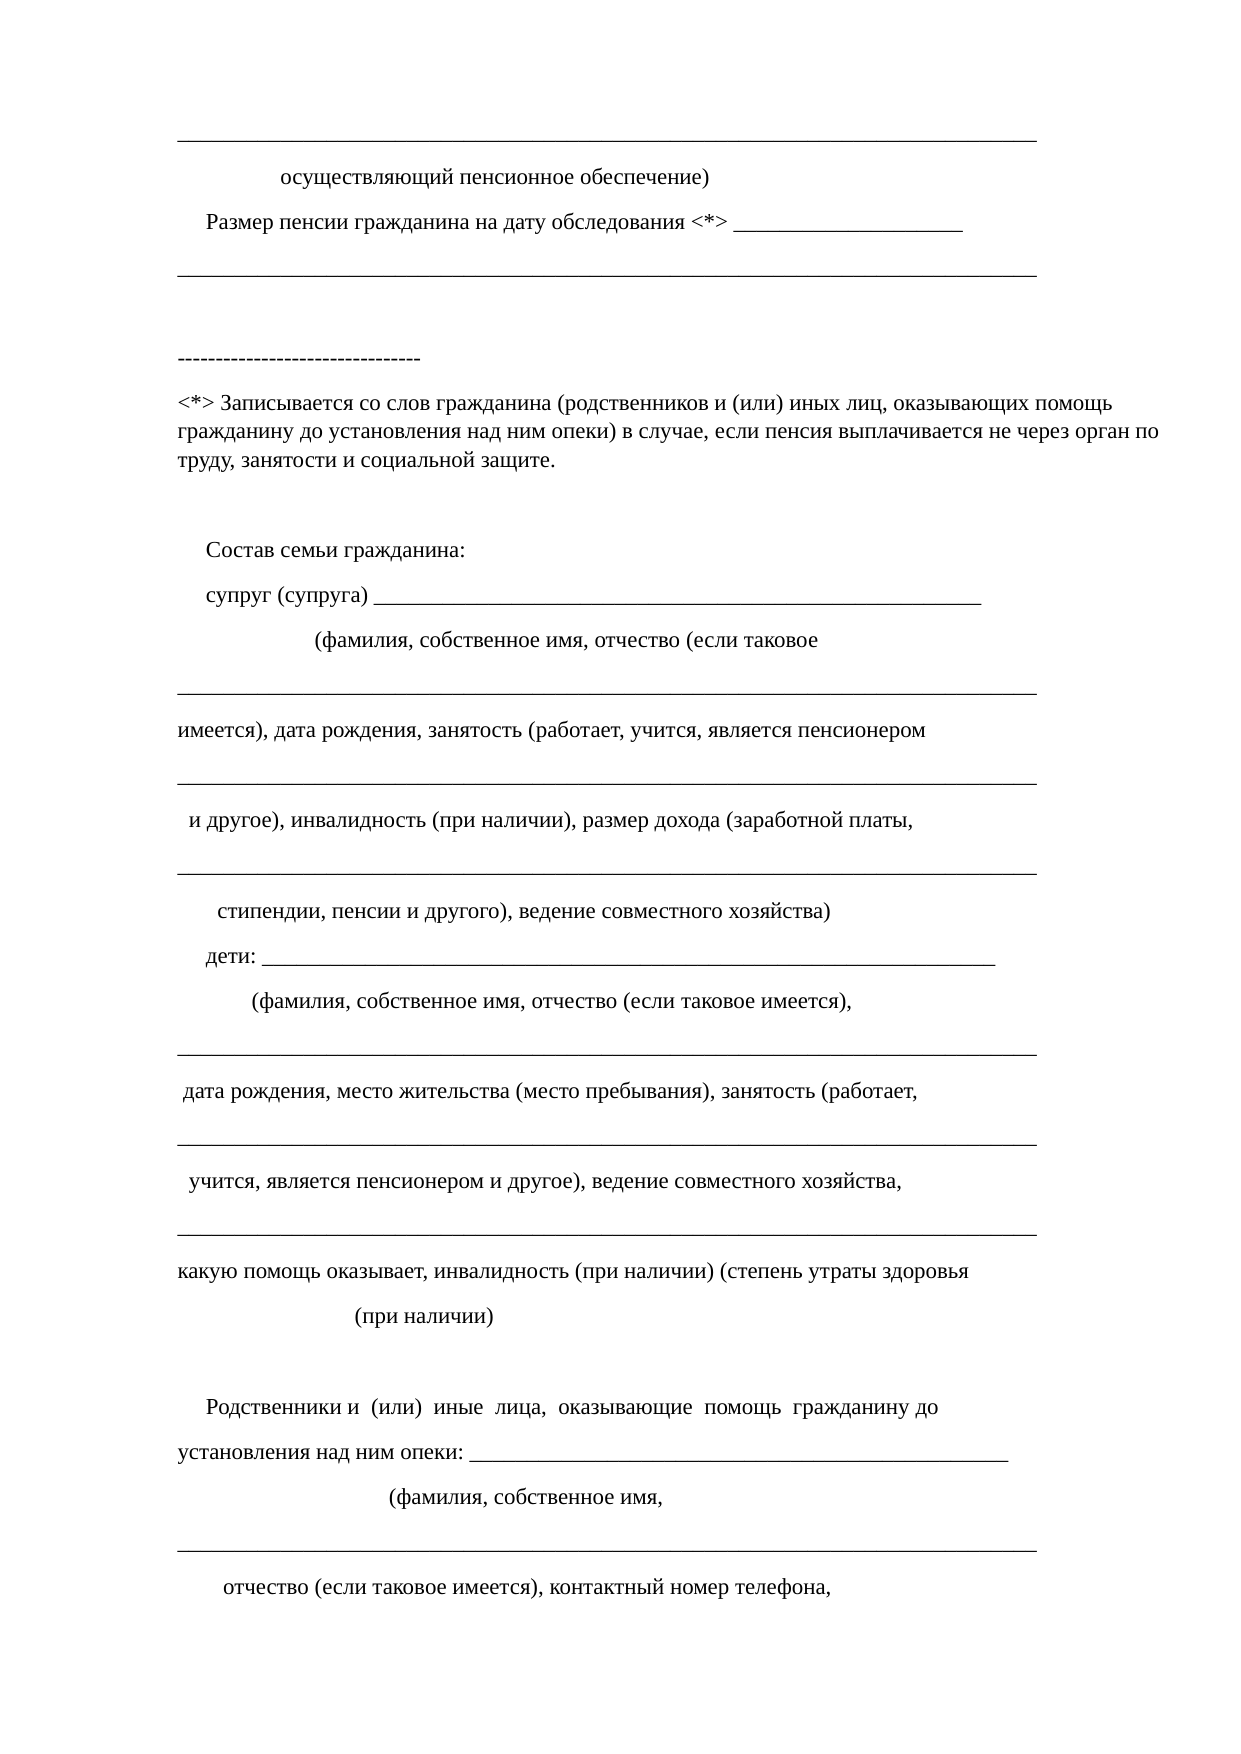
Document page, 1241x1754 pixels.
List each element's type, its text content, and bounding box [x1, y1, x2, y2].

text дети: ________________________________________________________________ [177, 942, 1181, 968]
text ___________________________________________________________________________ [177, 118, 1181, 144]
text какую помощь оказывает, инвалидность (при наличии) (степень утраты здоровья [177, 1257, 1181, 1284]
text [177, 1528, 1181, 1554]
text ___________________________________________________________________________ [177, 1122, 1181, 1148]
text ___________________________________________________________________________ [177, 1032, 1181, 1058]
text и другое), инвалидность (при наличии), размер дохода (заработной платы, [177, 806, 1181, 833]
text ___________________________________________________________________________ [177, 1212, 1181, 1239]
text (фамилия, собственное имя, [177, 1483, 1181, 1509]
text ___________________________________________________________________________ [177, 852, 1181, 878]
text Размер пенсии гражданина на дату обследования <*> ____________________ [177, 208, 1181, 235]
text осуществляющий пенсионное обеспечение) [177, 163, 1181, 189]
text установления над ним опеки: _______________________________________________ [177, 1438, 1181, 1464]
text дата рождения, место жительства (место пребывания), занятость (работает, [177, 1077, 1181, 1103]
text (фамилия, собственное имя, отчество (если таковое имеется), [177, 987, 1181, 1013]
text ___________________________________________________________________________ [177, 671, 1181, 697]
text (при наличии) [177, 1303, 1181, 1329]
text Состав семьи гражданина: [177, 536, 1181, 562]
text (фамилия, собственное имя, отчество (если таковое [177, 626, 1181, 652]
text супруг (супруга) _____________________________________________________ [177, 581, 1181, 607]
text ___________________________________________________________________________ [177, 761, 1181, 788]
text имеется), дата рождения, занятость (работает, учится, является пенсионером [177, 716, 1181, 743]
text учится, является пенсионером и другое), ведение совместного хозяйства, [177, 1167, 1181, 1194]
text отчество (если таковое имеется), контактный номер телефона, [177, 1573, 1181, 1599]
text Родственники и (или) иные лица, оказывающие помощь гражданину до [177, 1393, 1181, 1419]
text ___________________________________________________________________________ [177, 253, 1181, 280]
text -------------------------------- [177, 344, 1181, 370]
text <*> Записывается со слов гражданина (родственников и (или) иных лиц, оказывающих помощь гражданину до установления над ним опеки) в случае, если пенсия выплачивается не через орган по труду, занятости и социальной защите. [177, 389, 1181, 472]
text стипендии, пенсии и другого), ведение совместного хозяйства) [177, 897, 1181, 923]
